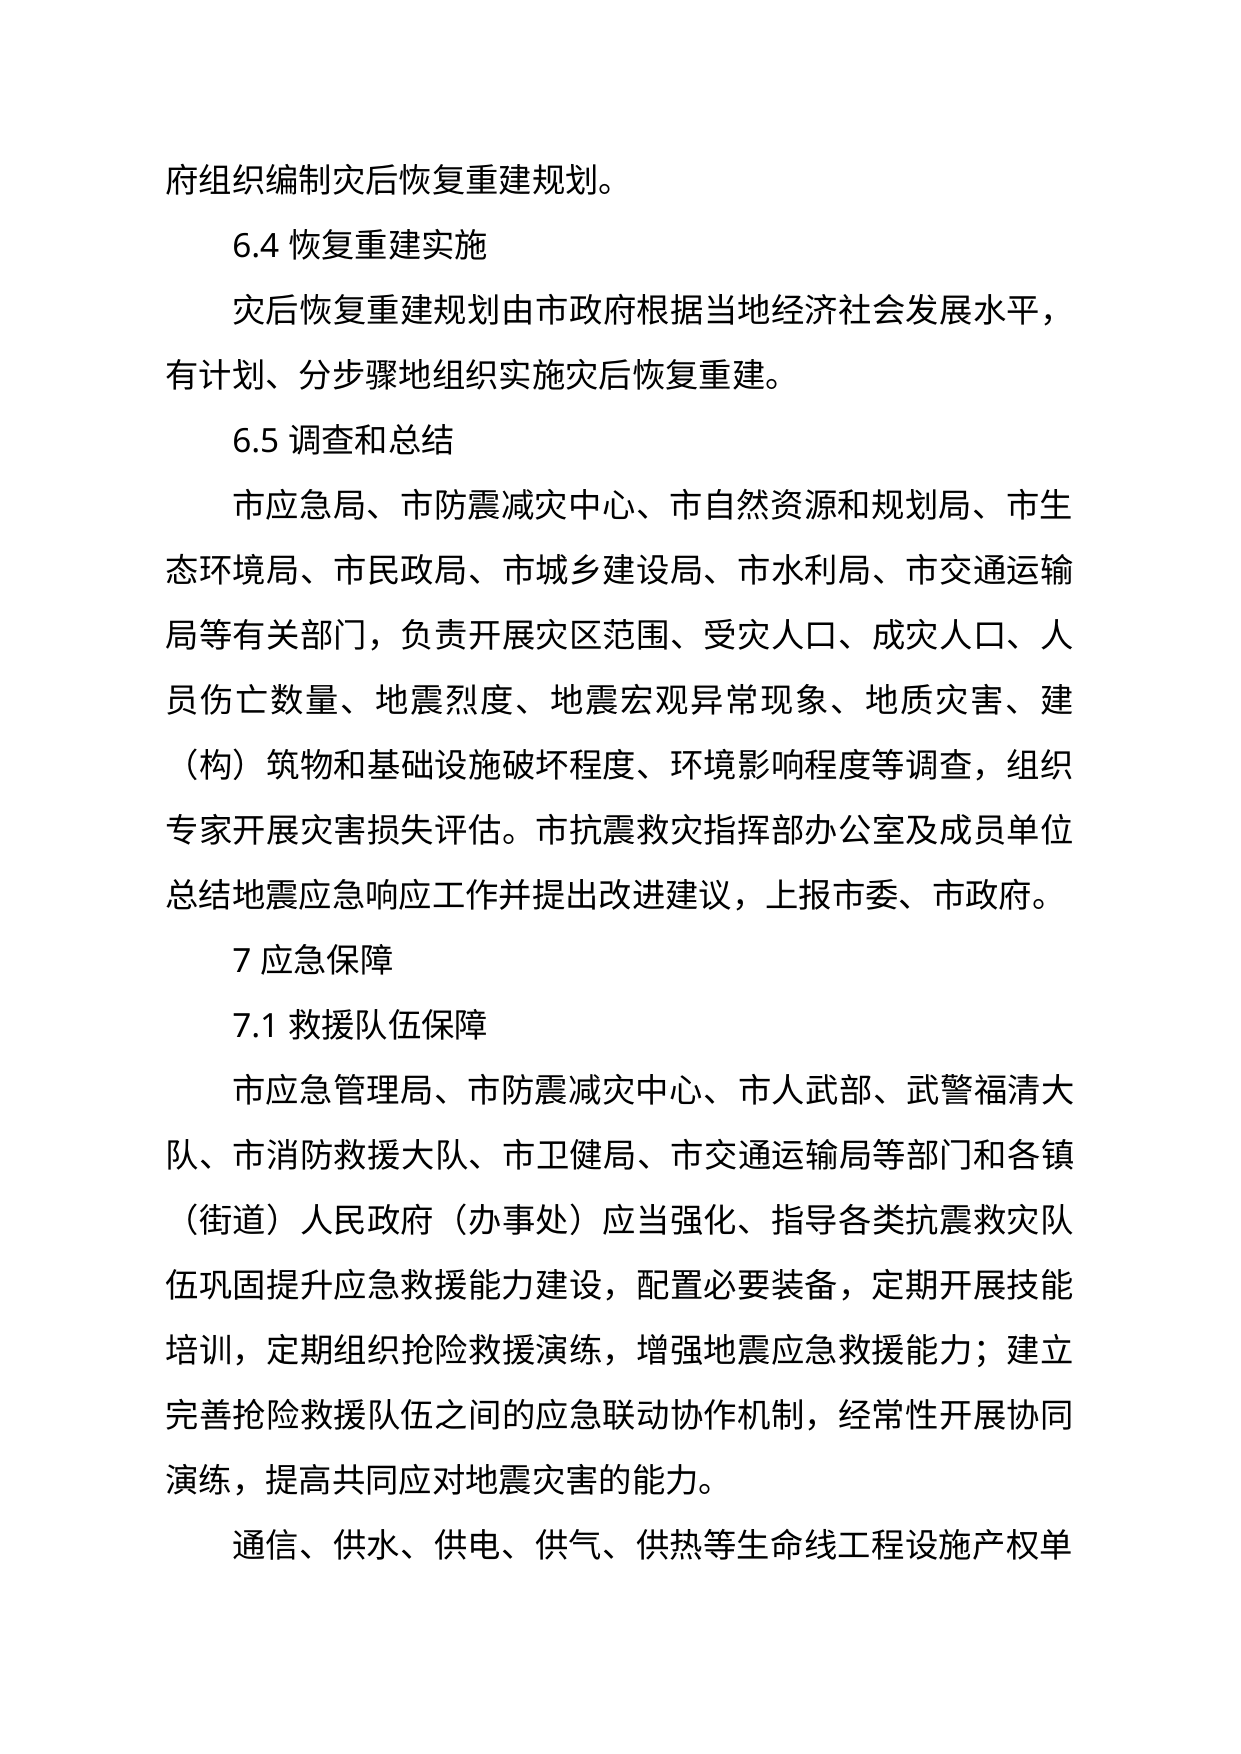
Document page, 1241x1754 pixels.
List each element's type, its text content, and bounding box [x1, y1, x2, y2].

text 市应急局、市防震减灾中心、市自然资源和规划局、市生态环境局、市民政局、市城乡建设局、市水利局、市交通运输局等有关部门，负责开展灾区范围、受灾人口、成灾人口、人员伤亡数量、地震烈度、地震宏观异常现象、地质灾害、建（构）筑物和基础设施破坏程度、环境影响程度等调查，组织专家开展灾害损失评估。市抗震救灾指挥部办公室及成员单位总结地震应急响应工作并提出改进建议，上报市委、市政府。 [165, 471, 1075, 926]
text 7.1 救援队伍保障 [165, 991, 1075, 1056]
text 7 应急保障 [165, 926, 1075, 991]
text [165, 1511, 1075, 1576]
text 灾后恢复重建规划由市政府根据当地经济社会发展水平，有计划、分步骤地组织实施灾后恢复重建。 [165, 276, 1075, 406]
text 6.5 调查和总结 [165, 406, 1075, 471]
text 6.4 恢复重建实施 [165, 211, 1075, 276]
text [165, 146, 1075, 211]
text 市应急管理局、市防震减灾中心、市人武部、武警福清大队、市消防救援大队、市卫健局、市交通运输局等部门和各镇（街道）人民政府（办事处）应当强化、指导各类抗震救灾队伍巩固提升应急救援能力建设，配置必要装备，定期开展技能培训，定期组织抢险救援演练，增强地震应急救援能力；建立完善抢险救援队伍之间的应急联动协作机制，经常性开展协同演练，提高共同应对地震灾害的能力。 [165, 1056, 1075, 1511]
